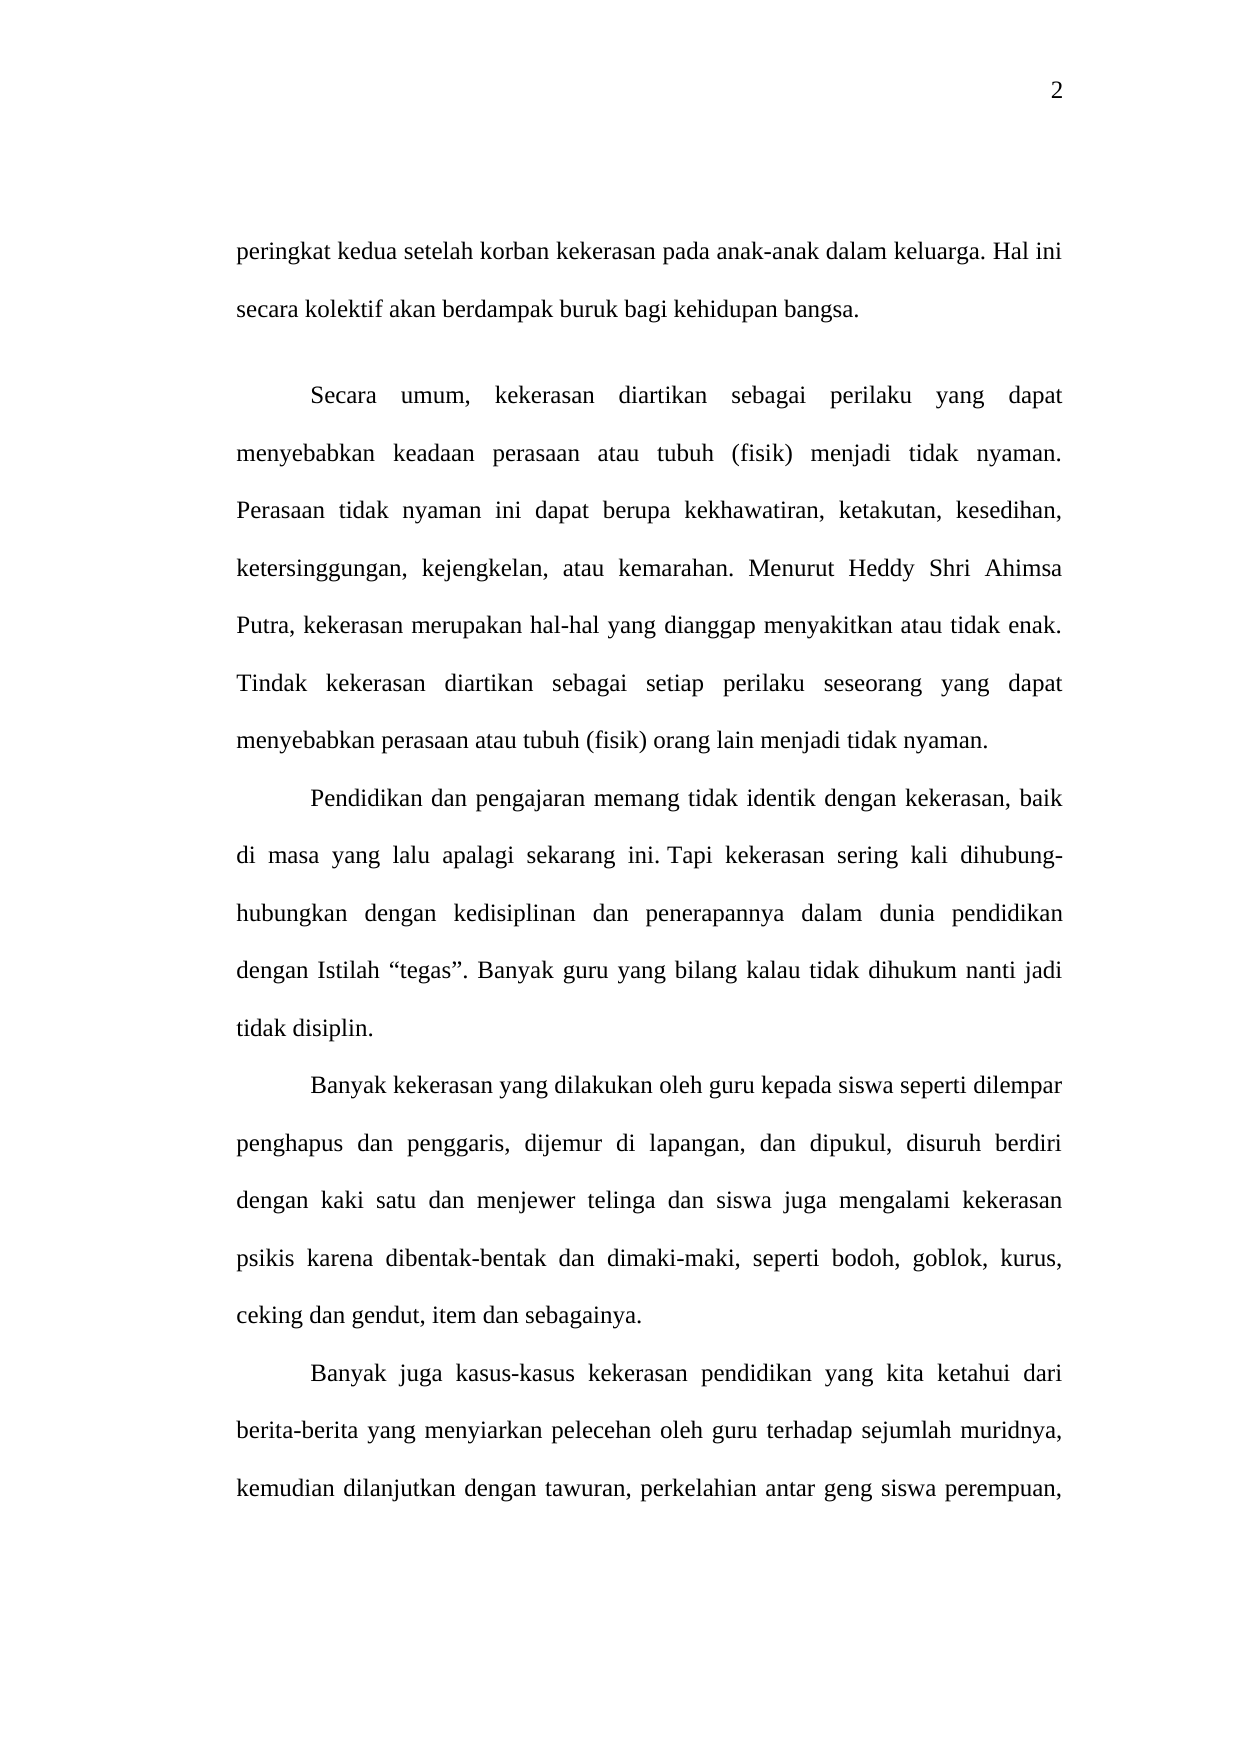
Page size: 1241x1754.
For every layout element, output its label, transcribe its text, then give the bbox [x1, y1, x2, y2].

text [236, 1358, 1063, 1502]
text Secara umum, kekerasan diartikan sebagai perilaku yang dapat menyebabkan keadaan perasaan atau tubuh (fisik) menjadi tidak nyaman. Perasaan tidak nyaman ini dapat berupa kekhawatiran, ketakutan, kesedihan, ketersinggungan, kejengkelan, atau kemarahan. Menurut Heddy Shri Ahimsa Putra, kekerasan merupakan hal-hal yang dianggap menyakitkan atau tidak enak. Tindak kekerasan diartikan sebagai setiap perilaku seseorang yang dapat menyebabkan perasaan atau tubuh (fisik) orang lain menjadi tidak nyaman. [236, 380, 1063, 754]
text Pendidikan dan pengajaran memang tidak identik dengan kekerasan, baik di masa yang lalu apalagi sekarang ini. Tapi kekerasan sering kali dihubung-hubungkan dengan kedisiplinan dan penerapannya dalam dunia pendidikan dengan Istilah “tegas”. Banyak guru yang bilang kalau tidak dihukum nanti jadi tidak disiplin. [236, 783, 1063, 1042]
text Banyak kekerasan yang dilakukan oleh guru kepada siswa seperti dilempar penghapus dan penggaris, dijemur di lapangan, dan dipukul, disuruh berdiri dengan kaki satu dan menjewer telinga dan siswa juga mengalami kekerasan psikis karena dibentak-bentak dan dimaki-maki, seperti bodoh, goblok, kurus, ceking dan gendut, item dan sebagainya. [236, 1070, 1063, 1329]
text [236, 236, 1063, 322]
